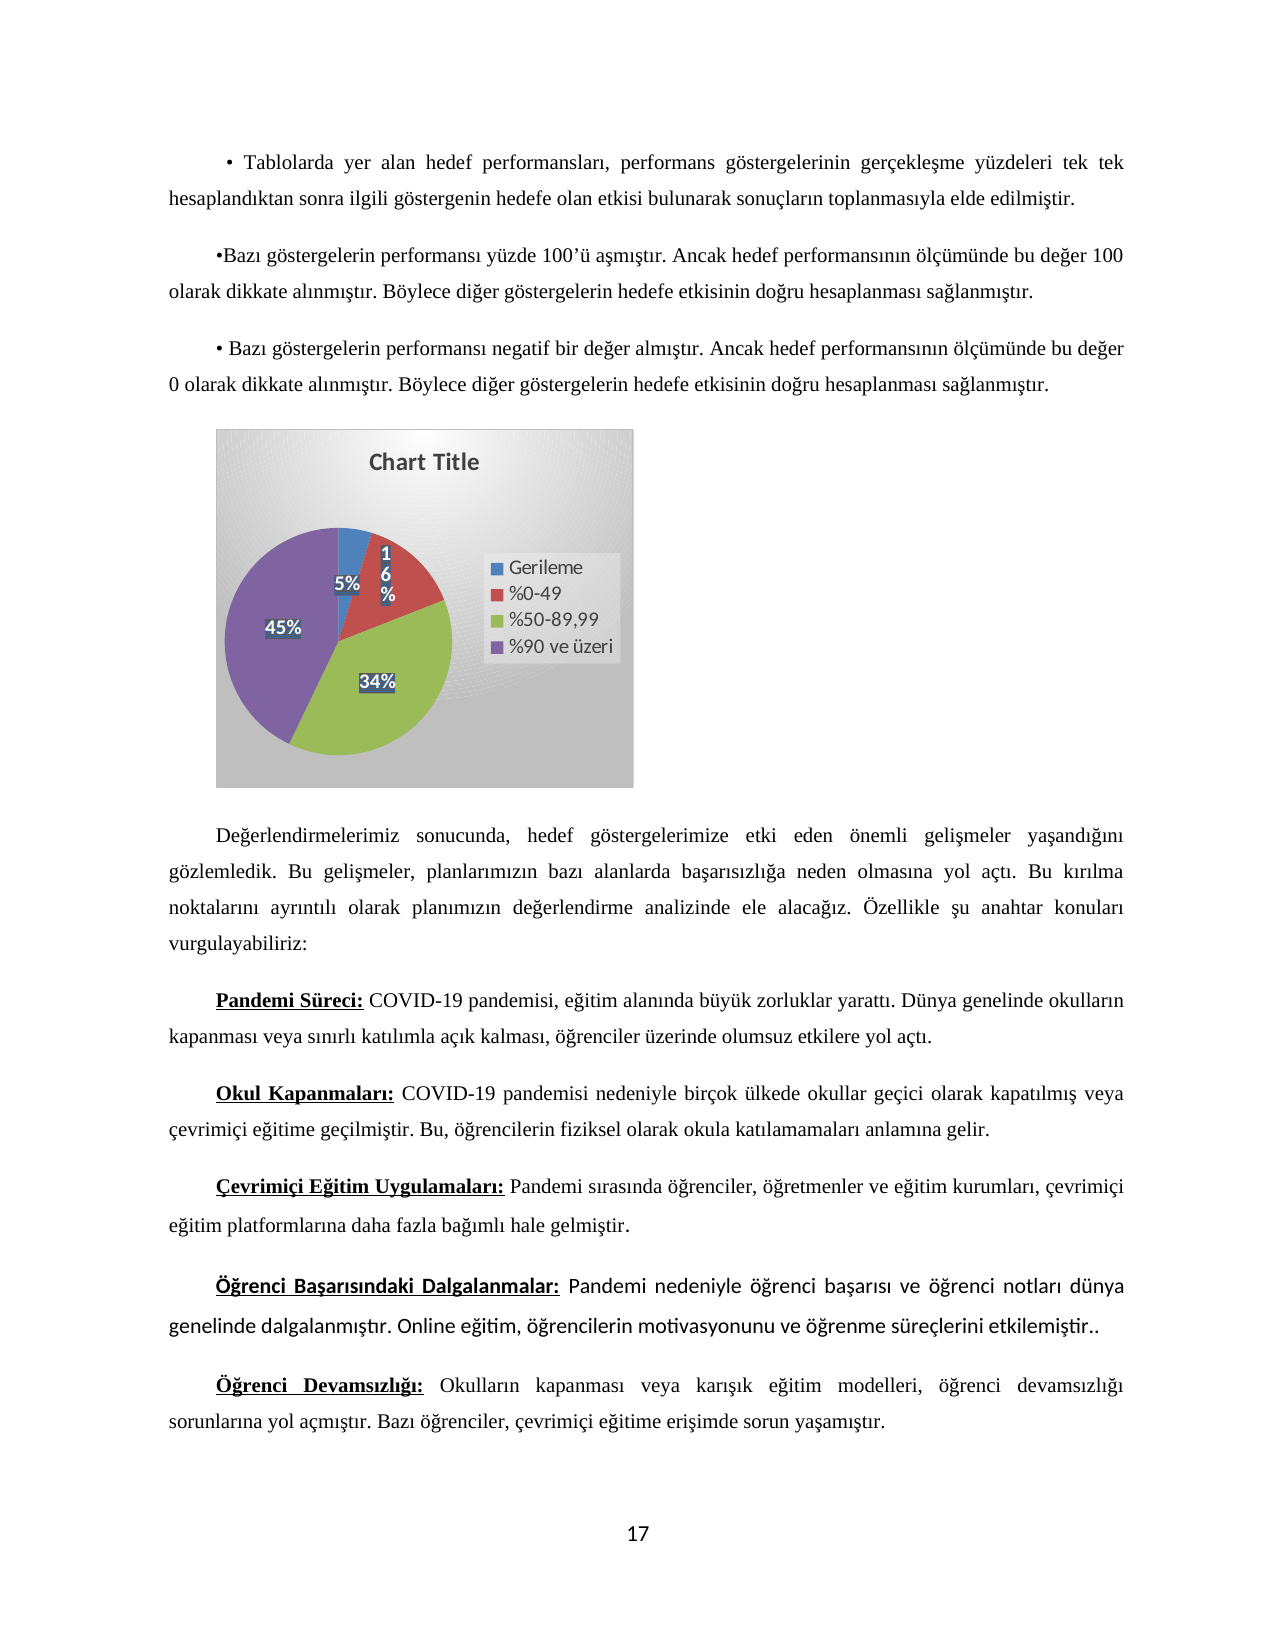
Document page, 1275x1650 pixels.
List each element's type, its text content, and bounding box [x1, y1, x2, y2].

text •Bazı göstergelerin performansı yüzde 100’ü aşmıştır. Ancak hedef performansının ölçümünde bu değer 100 olarak dikkate alınmıştır. Böylece diğer göstergelerin hedefe etkisinin doğru hesaplanması sağlanmıştır. [169, 243, 1125, 303]
text • Tablolarda yer alan hedef performansları, performans göstergelerinin gerçekleşme yüzdeleri tek tek hesaplandıktan sonra ilgili göstergenin hedefe olan etkisi bulunarak sonuçların toplanmasıyla elde edilmiştir. [169, 150, 1125, 210]
text Okul Kapanmaları: COVID-19 pandemisi nedeniyle birçok ülkede okullar geçici olarak kapatılmış veya çevrimiçi eğitime geçilmiştir. Bu, öğrencilerin fiziksel olarak okula katılamamaları anlamına gelir. [169, 1081, 1125, 1141]
text Çevrimiçi Eğitim Uygulamaları: Pandemi sırasında öğrenciler, öğretmenler ve eğitim kurumları, çevrimiçi eğitim platformlarına daha fazla bağımlı hale gelmiştir. [169, 1174, 1125, 1238]
text Değerlendirmelerimiz sonucunda, hedef göstergelerimize etki eden önemli gelişmeler yaşandığını gözlemledik. Bu gelişmeler, planlarımızın bazı alanlarda başarısızlığa neden olmasına yol açtı. Bu kırılma noktalarını ayrıntılı olarak planımızın değerlendirme analizinde ele alacağız. Özellikle şu anahtar konuları vurgulayabiliriz: [169, 823, 1125, 955]
text Öğrenci Başarısındaki Dalgalanmalar: Pandemi nedeniyle öğrenci başarısı ve öğrenci notları dünya genelinde dalgalanmıştır. Online eğitim, öğrencilerin motivasyonunu ve öğrenme süreçlerini etkilemiştir.. [169, 1272, 1125, 1339]
text Öğrenci Devamsızlığı: Okulların kapanması veya karışık eğitim modelleri, öğrenci devamsızlığı sorunlarına yol açmıştır. Bazı öğrenciler, çevrimiçi eğitime erişimde sorun yaşamıştır. [169, 1373, 1125, 1433]
text Pandemi Süreci: COVID-19 pandemisi, eğitim alanında büyük zorluklar yarattı. Dünya genelinde okulların kapanması veya sınırlı katılımla açık kalması, öğrenciler üzerinde olumsuz etkilere yol açtı. [169, 988, 1125, 1048]
text • Bazı göstergelerin performansı negatif bir değer almıştır. Ancak hedef performansının ölçümünde bu değer 0 olarak dikkate alınmıştır. Böylece diğer göstergelerin hedefe etkisinin doğru hesaplanması sağlanmıştır. [169, 336, 1125, 396]
